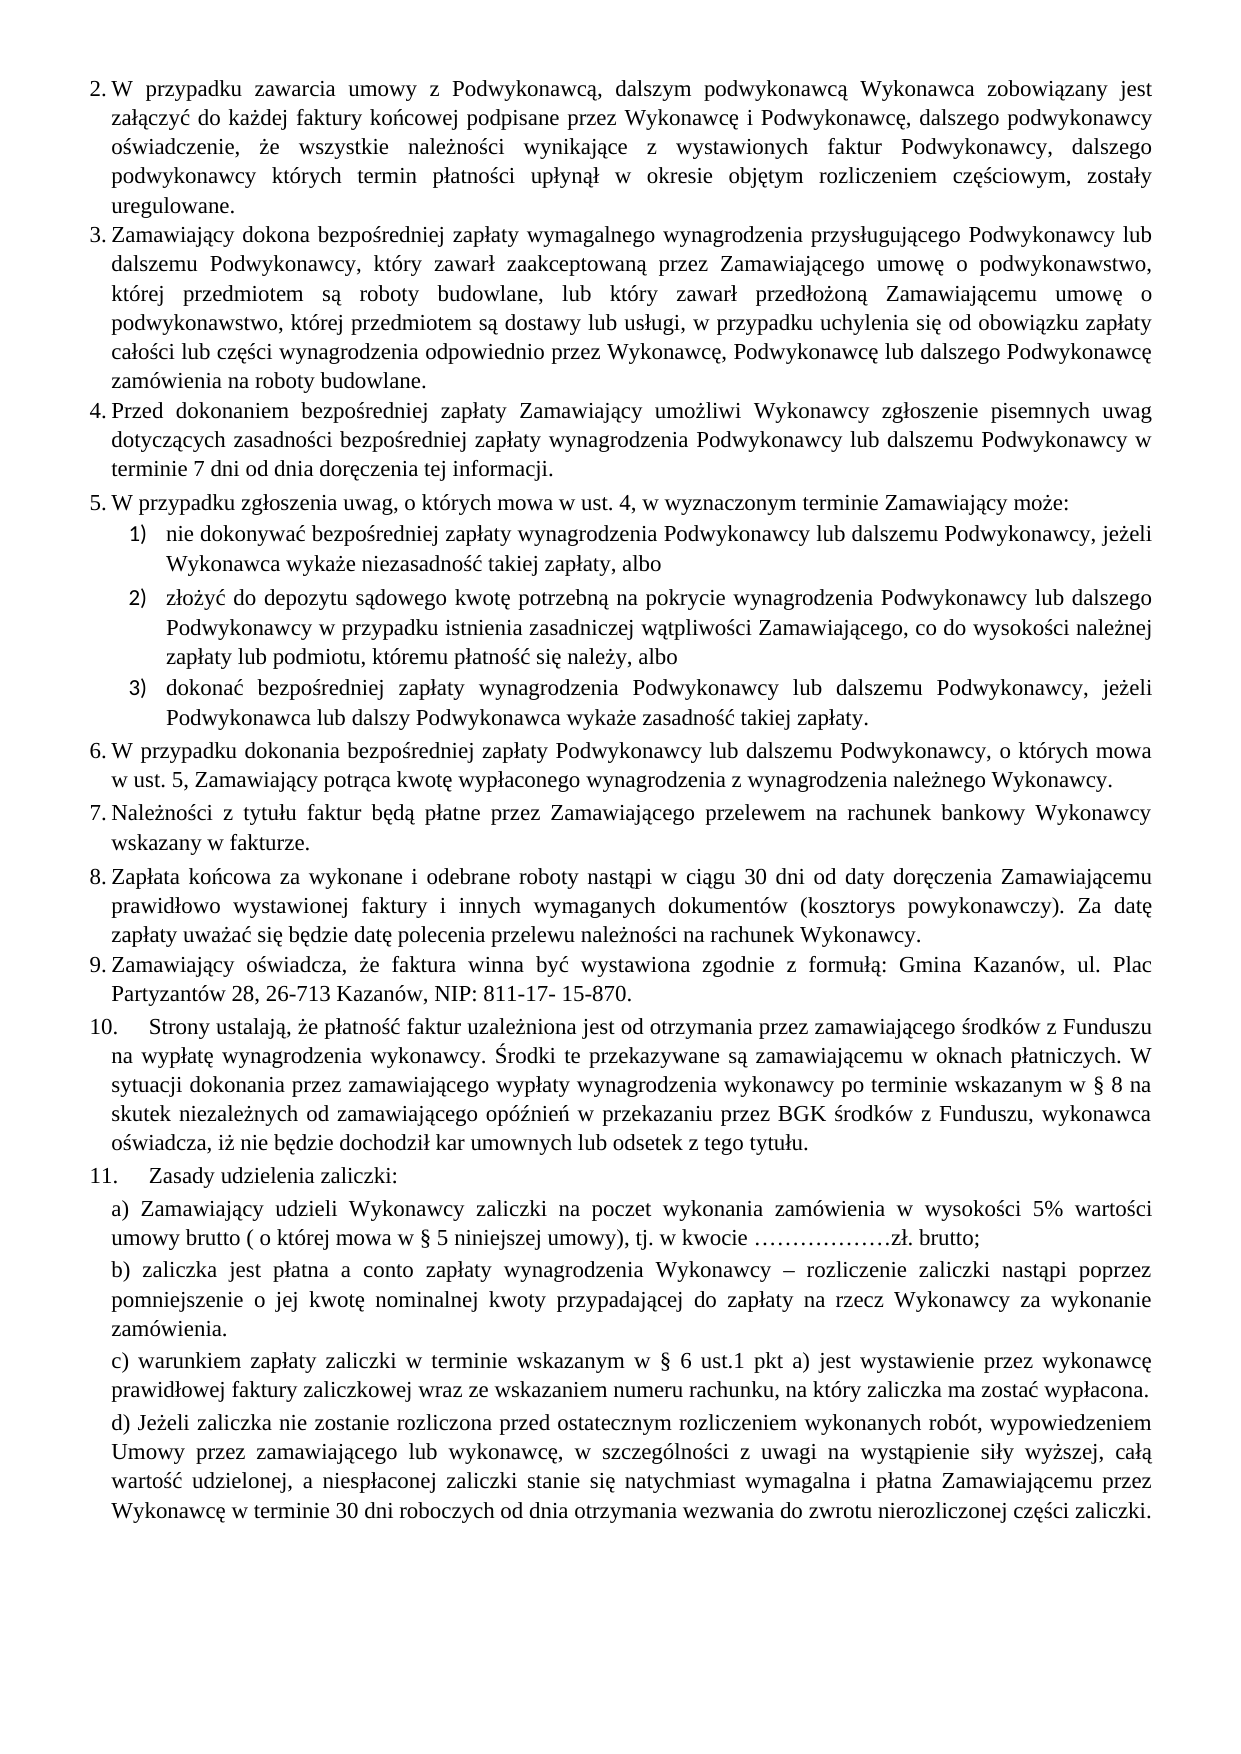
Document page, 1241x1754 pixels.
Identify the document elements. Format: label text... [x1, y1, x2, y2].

list Zamawiający oświadcza, że faktura winna być wystawiona zgodnie z formułą: Gmina Kazanów, ul. Plac Partyzantów 28, 26-713 Kazanów, NIP: 811-17- 15-870. [89, 951, 1154, 1007]
text a) Zamawiający udzieli Wykonawcy zaliczki na poczet wykonania zamówienia w wysokości 5% wartości umowy brutto ( o której mowa w § 5 niniejszej umowy), tj. w kwocie ………………zł. brutto; [111, 1195, 1154, 1250]
list Strony ustalają, że płatność faktur uzależniona jest od otrzymania przez zamawiającego środków z Funduszu na wypłatę wynagrodzenia wykonawcy. Środki te przekazywane są zamawiającemu w oknach płatniczych. W sytuacji dokonania przez zamawiającego wypłaty wynagrodzenia wykonawcy po terminie wskazanym w § 8 na skutek niezależnych od zamawiającego opóźnień w przekazaniu przez BGK środków z Funduszu, wykonawca oświadcza, iż nie będzie dochodził kar umownych lub odsetek z tego tytułu. [89, 1013, 1154, 1156]
list Należności z tytułu faktur będą płatne przez Zamawiającego przelewem na rachunek bankowy Wykonawcy wskazany w fakturze. [89, 799, 1154, 855]
list Zasady udzielenia zaliczki: [89, 1162, 1154, 1188]
list nie dokonywać bezpośredniej zapłaty wynagrodzenia Podwykonawcy lub dalszemu Podwykonawcy, jeżeli Wykonawca wykaże niezasadność takiej zapłaty, albo [128, 519, 1154, 576]
list W przypadku zgłoszenia uwag, o których mowa w ust. 4, w wyznaczonym terminie Zamawiający może: [89, 489, 1154, 515]
list Przed dokonaniem bezpośredniej zapłaty Zamawiający umożliwi Wykonawcy zgłoszenie pisemnych uwag dotyczących zasadności bezpośredniej zapłaty wynagrodzenia Podwykonawcy lub dalszemu Podwykonawcy w terminie 7 dni od dnia doręczenia tej informacji. [89, 397, 1154, 482]
list dokonać bezpośredniej zapłaty wynagrodzenia Podwykonawcy lub dalszemu Podwykonawcy, jeżeli Podwykonawca lub dalszy Podwykonawca wykaże zasadność takiej zapłaty. [128, 673, 1154, 730]
text b) zaliczka jest płatna a conto zapłaty wynagrodzenia Wykonawcy – rozliczenie zaliczki nastąpi poprzez pomniejszenie o jej kwotę nominalnej kwoty przypadającej do zapłaty na rzecz Wykonawcy za wykonanie zamówienia. [111, 1256, 1154, 1341]
list złożyć do depozytu sądowego kwotę potrzebną na pokrycie wynagrodzenia Podwykonawcy lub dalszego Podwykonawcy w przypadku istnienia zasadniczej wątpliwości Zamawiającego, co do wysokości należnej zapłaty lub podmiotu, któremu płatność się należy, albo [128, 583, 1154, 669]
text c) warunkiem zapłaty zaliczki w terminie wskazanym w § 6 ust.1 pkt a) jest wystawienie przez wykonawcę prawidłowej faktury zaliczkowej wraz ze wskazaniem numeru rachunku, na który zaliczka ma zostać wypłacona. [111, 1347, 1154, 1403]
list Zamawiający dokona bezpośredniej zapłaty wymagalnego wynagrodzenia przysługującego Podwykonawcy lub dalszemu Podwykonawcy, który zawarł zaakceptowaną przez Zamawiającego umowę o podwykonawstwo, której przedmiotem są roboty budowlane, lub który zawarł przedłożoną Zamawiającemu umowę o podwykonawstwo, której przedmiotem są dostawy lub usługi, w przypadku uchylenia się od obowiązku zapłaty całości lub części wynagrodzenia odpowiednio przez Wykonawcę, Podwykonawcę lub dalszego Podwykonawcę zamówienia na roboty budowlane. [89, 221, 1154, 393]
text d) Jeżeli zaliczka nie zostanie rozliczona przed ostatecznym rozliczeniem wykonanych robót, wypowiedzeniem Umowy przez zamawiającego lub wykonawcę, w szczególności z uwagi na wystąpienie siły wyższej, całą wartość udzielonej, a niespłaconej zaliczki stanie się natychmiast wymagalna i płatna Zamawiającemu przez Wykonawcę w terminie 30 dni roboczych od dnia otrzymania wezwania do zwrotu nierozliczonej części zaliczki. [111, 1409, 1154, 1523]
list W przypadku zawarcia umowy z Podwykonawcą, dalszym podwykonawcą Wykonawca zobowiązany jest załączyć do każdej faktury końcowej podpisane przez Wykonawcę i Podwykonawcę, dalszego podwykonawcy oświadczenie, że wszystkie należności wynikające z wystawionych faktur Podwykonawcy, dalszego podwykonawcy których termin płatności upłynął w okresie objętym rozliczeniem częściowym, zostały uregulowane. [89, 75, 1154, 218]
list Zapłata końcowa za wykonane i odebrane roboty nastąpi w ciągu 30 dni od daty doręczenia Zamawiającemu prawidłowo wystawionej faktury i innych wymaganych dokumentów (kosztorys powykonawczy). Za datę zapłaty uważać się będzie datę polecenia przelewu należności na rachunek Wykonawcy. [89, 863, 1154, 948]
list W przypadku dokonania bezpośredniej zapłaty Podwykonawcy lub dalszemu Podwykonawcy, o których mowa w ust. 5, Zamawiający potrąca kwotę wypłaconego wynagrodzenia z wynagrodzenia należnego Wykonawcy. [89, 737, 1154, 793]
